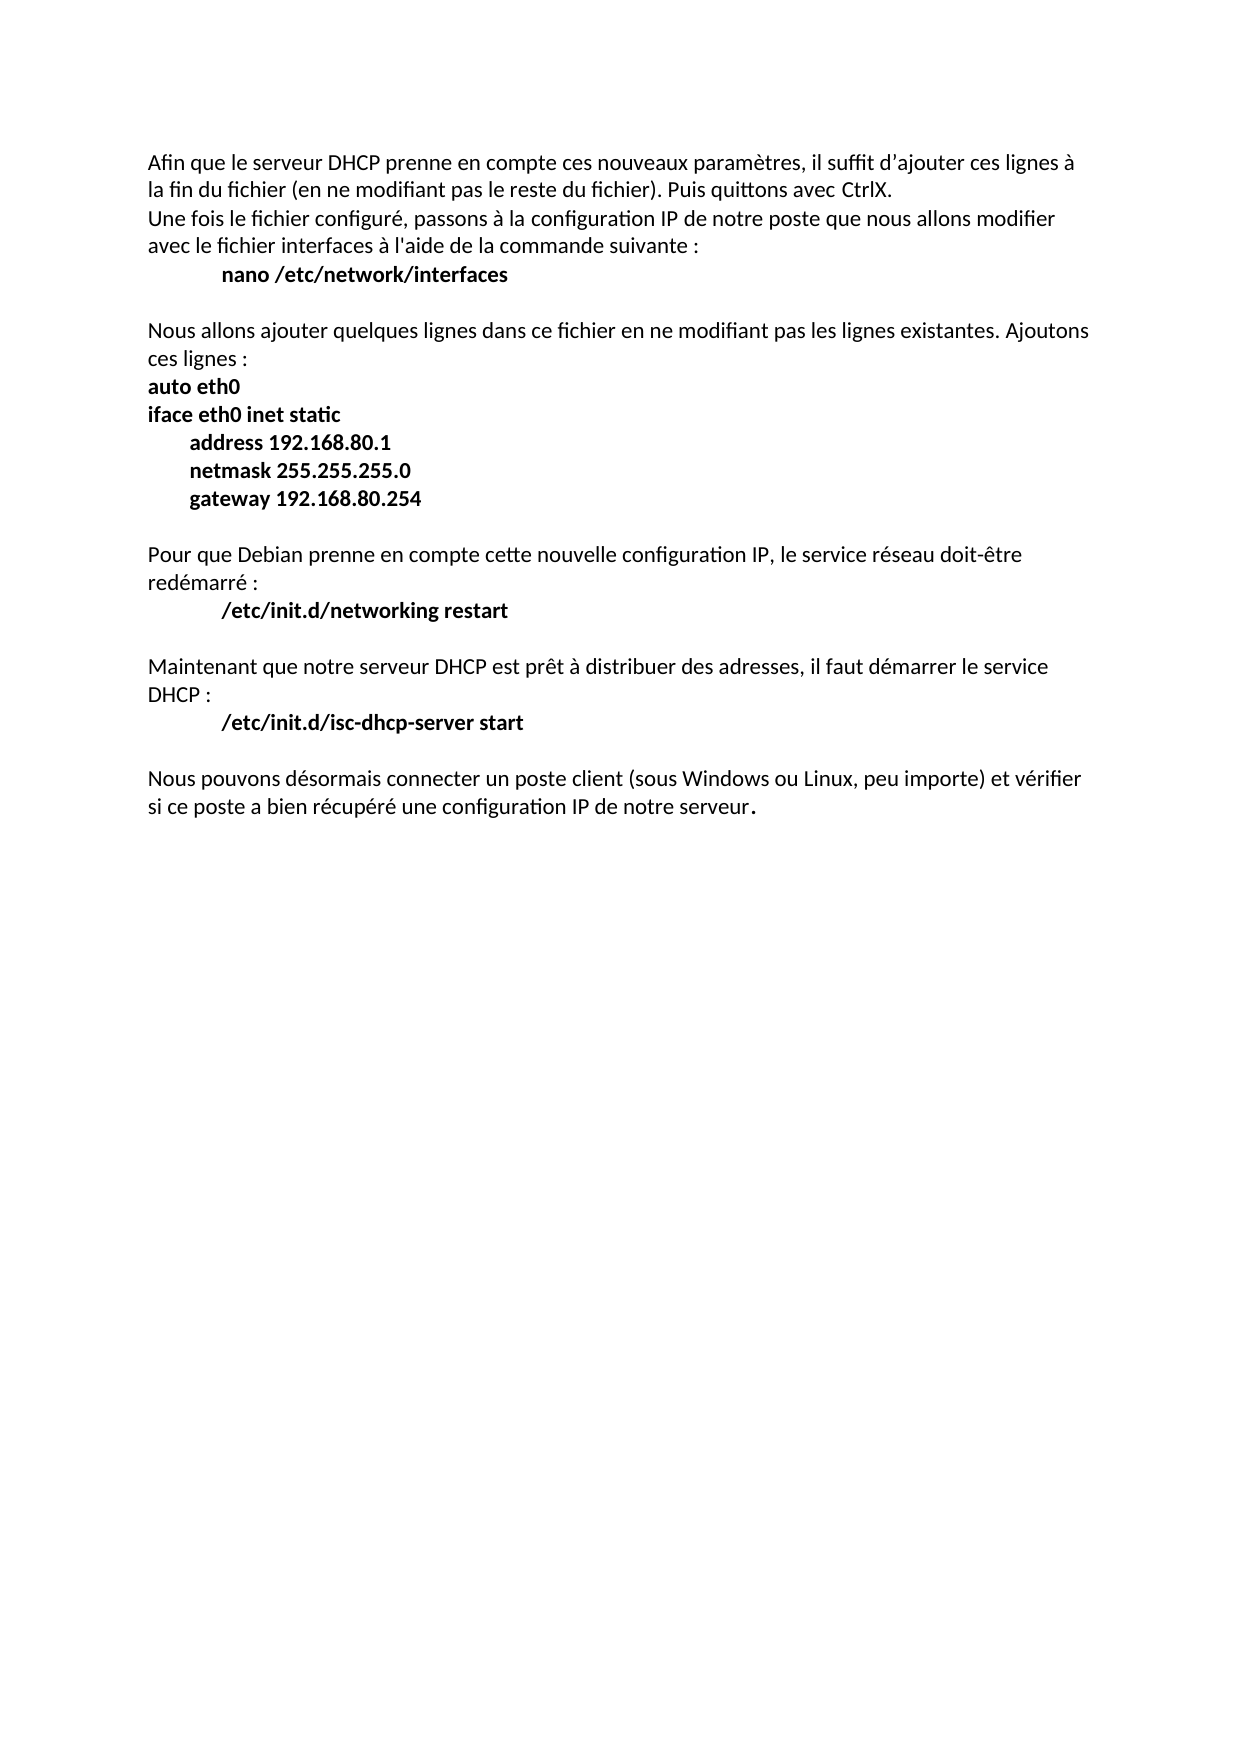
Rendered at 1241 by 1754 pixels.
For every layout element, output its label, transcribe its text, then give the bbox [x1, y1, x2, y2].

text nano /etc/network/interfaces [148, 260, 1093, 288]
text netmask 255.255.255.0 [148, 456, 1093, 484]
text iface eth0 inet static [148, 400, 1093, 428]
text Maintenant que notre serveur DHCP est prêt à distribuer des adresses, il faut démarrer le service DHCP : [148, 652, 1093, 708]
text Une fois le fichier configuré, passons à la configuration IP de notre poste que nous allons modifier avec le fichier interfaces à l'aide de la commande suivante : [148, 204, 1093, 260]
text Afin que le serveur DHCP prenne en compte ces nouveaux paramètres, il suffit d’ajouter ces lignes à la fin du fichier (en ne modifiant pas le reste du fichier). Puis quittons avec CtrlX. [148, 148, 1093, 204]
text Nous allons ajouter quelques lignes dans ce fichier en ne modifiant pas les lignes existantes. Ajoutons ces lignes : [148, 316, 1093, 372]
text Pour que Debian prenne en compte cette nouvelle configuration IP, le service réseau doit-être redémarré : [148, 540, 1093, 596]
text /etc/init.d/networking restart [148, 596, 1093, 624]
text gateway 192.168.80.254 [148, 484, 1093, 512]
text auto eth0 [148, 372, 1093, 400]
text address 192.168.80.1 [148, 428, 1093, 456]
text Nous pouvons désormais connecter un poste client (sous Windows ou Linux, peu importe) et vérifier si ce poste a bien récupéré une configuration IP de notre serveur. [148, 764, 1093, 820]
text /etc/init.d/isc-dhcp-server start [148, 708, 1093, 736]
